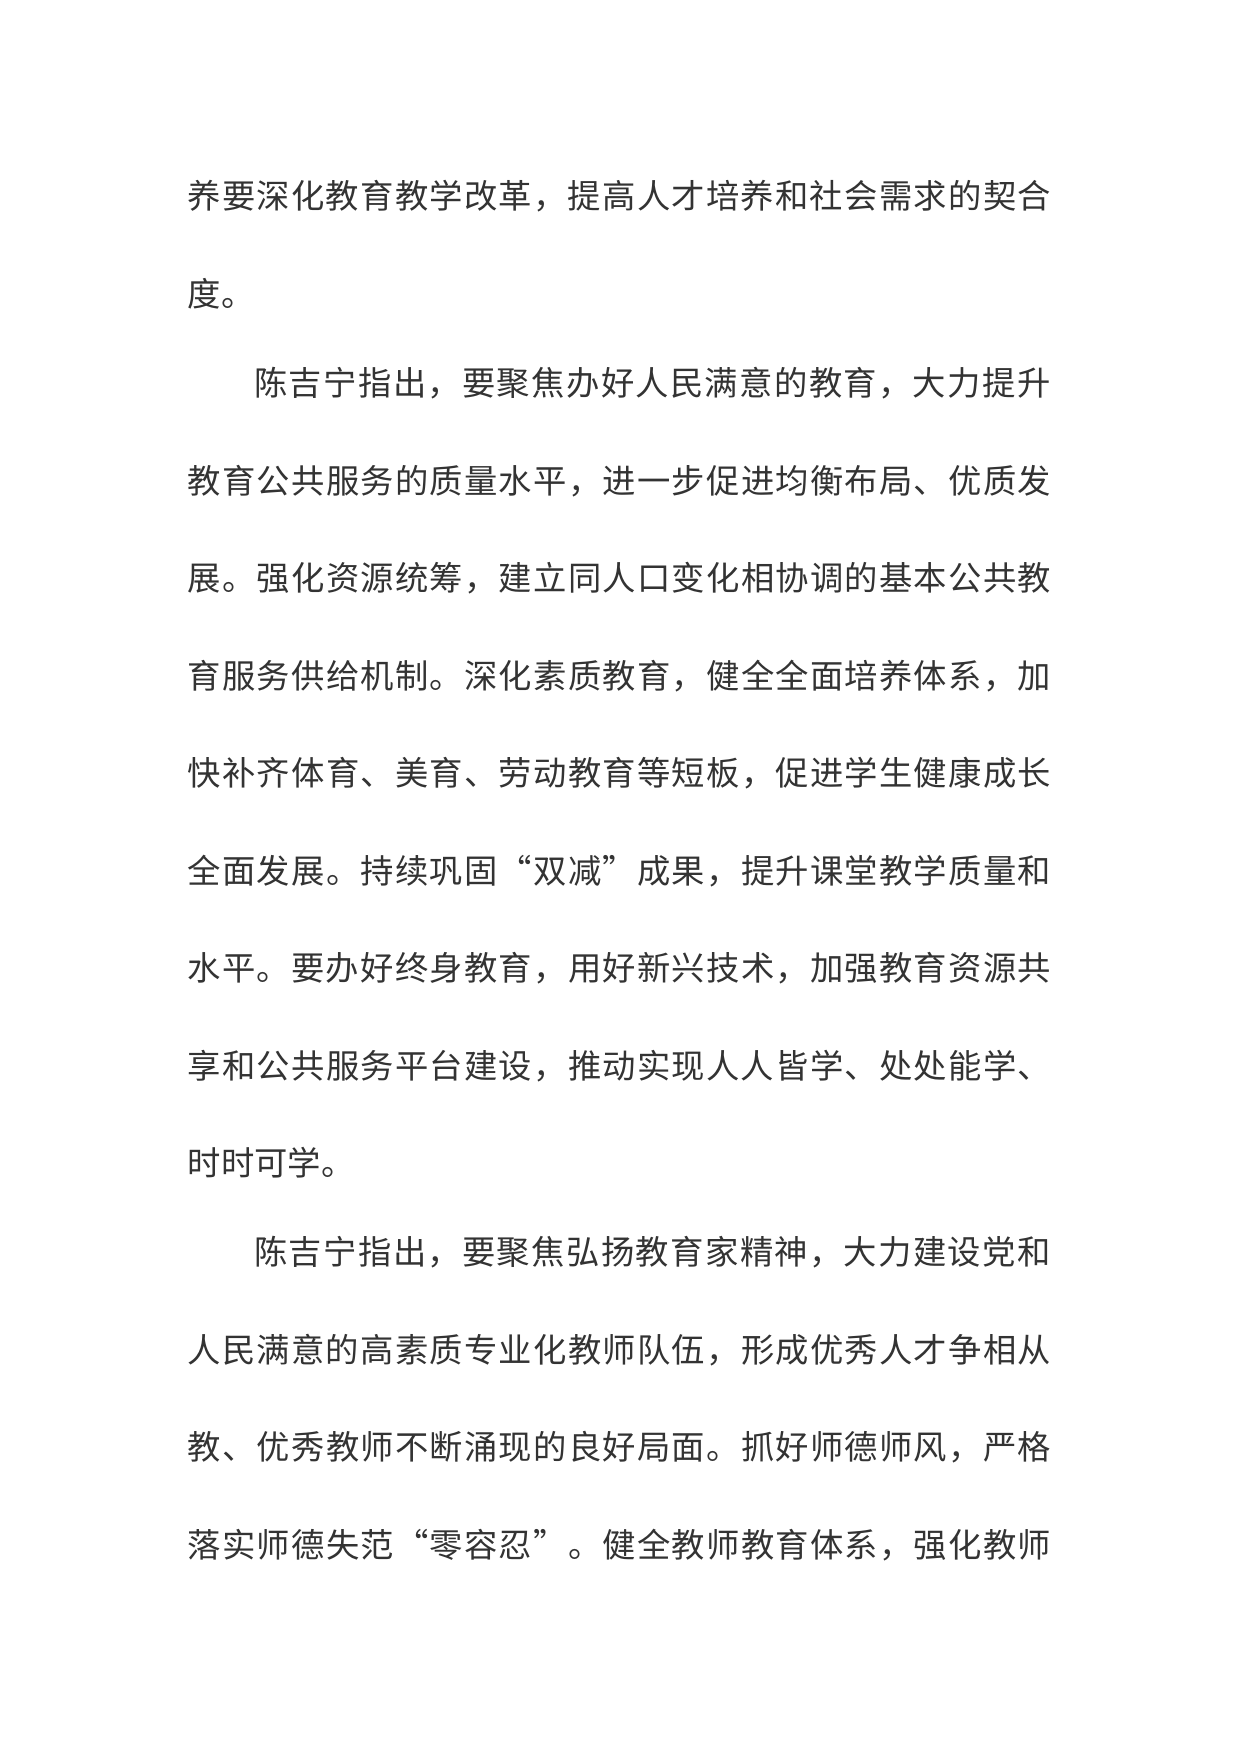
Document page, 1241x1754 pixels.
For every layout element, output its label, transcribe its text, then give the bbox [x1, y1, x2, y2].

text 陈吉宁指出，要聚焦办好人民满意的教育，大力提升教育公共服务的质量水平，进一步促进均衡布局、优质发展。强化资源统筹，建立同人口变化相协调的基本公共教育服务供给机制。深化素质教育，健全全面培养体系，加快补齐体育、美育、劳动教育等短板，促进学生健康成长、全面发展。持续巩固“双减”成果，提升课堂教学质量和水平。要办好终身教育，用好新兴技术，加强教育资源共享和公共服务平台建设，推动实现人人皆学、处处能学、时时可学。 [187, 348, 1053, 1193]
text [187, 162, 1053, 324]
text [187, 1218, 1053, 1575]
